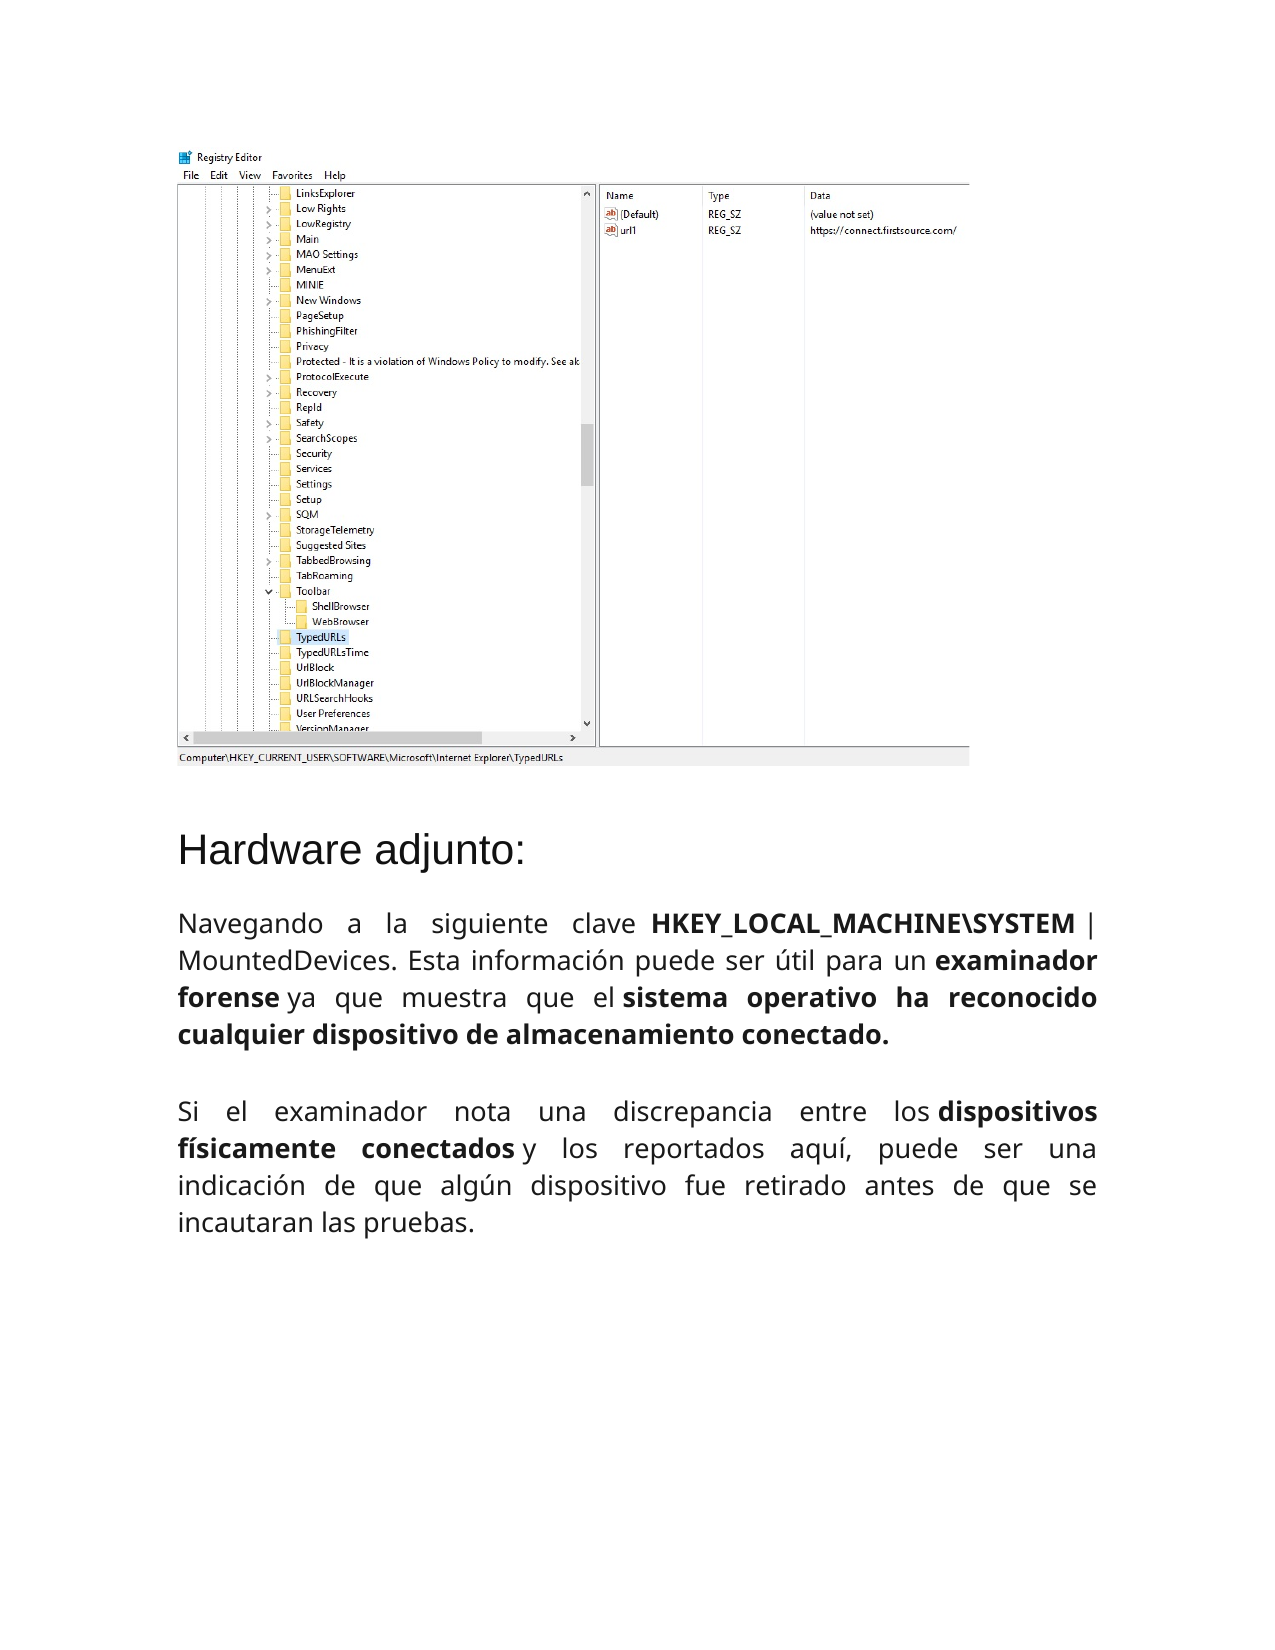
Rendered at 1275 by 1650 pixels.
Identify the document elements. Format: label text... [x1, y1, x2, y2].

subtitle Hardware adjunto: [177, 814, 1098, 873]
text Navegando a la siguiente clave HKEY_LOCAL_MACHINE\SYSTEM |MountedDevices. Esta información puede ser útil para un examinador forense ya que muestra que el sistema operativo ha reconocido cualquier dispositivo de almacenamiento conectado. [177, 905, 1098, 1052]
text Si el examinador nota una discrepancia entre los dispositivos físicamente conectados y los reportados aquí, puede ser una indicación de que algún dispositivo fue retirado antes de que se incautaran las pruebas. [177, 1093, 1098, 1240]
picture [177, 147, 970, 766]
